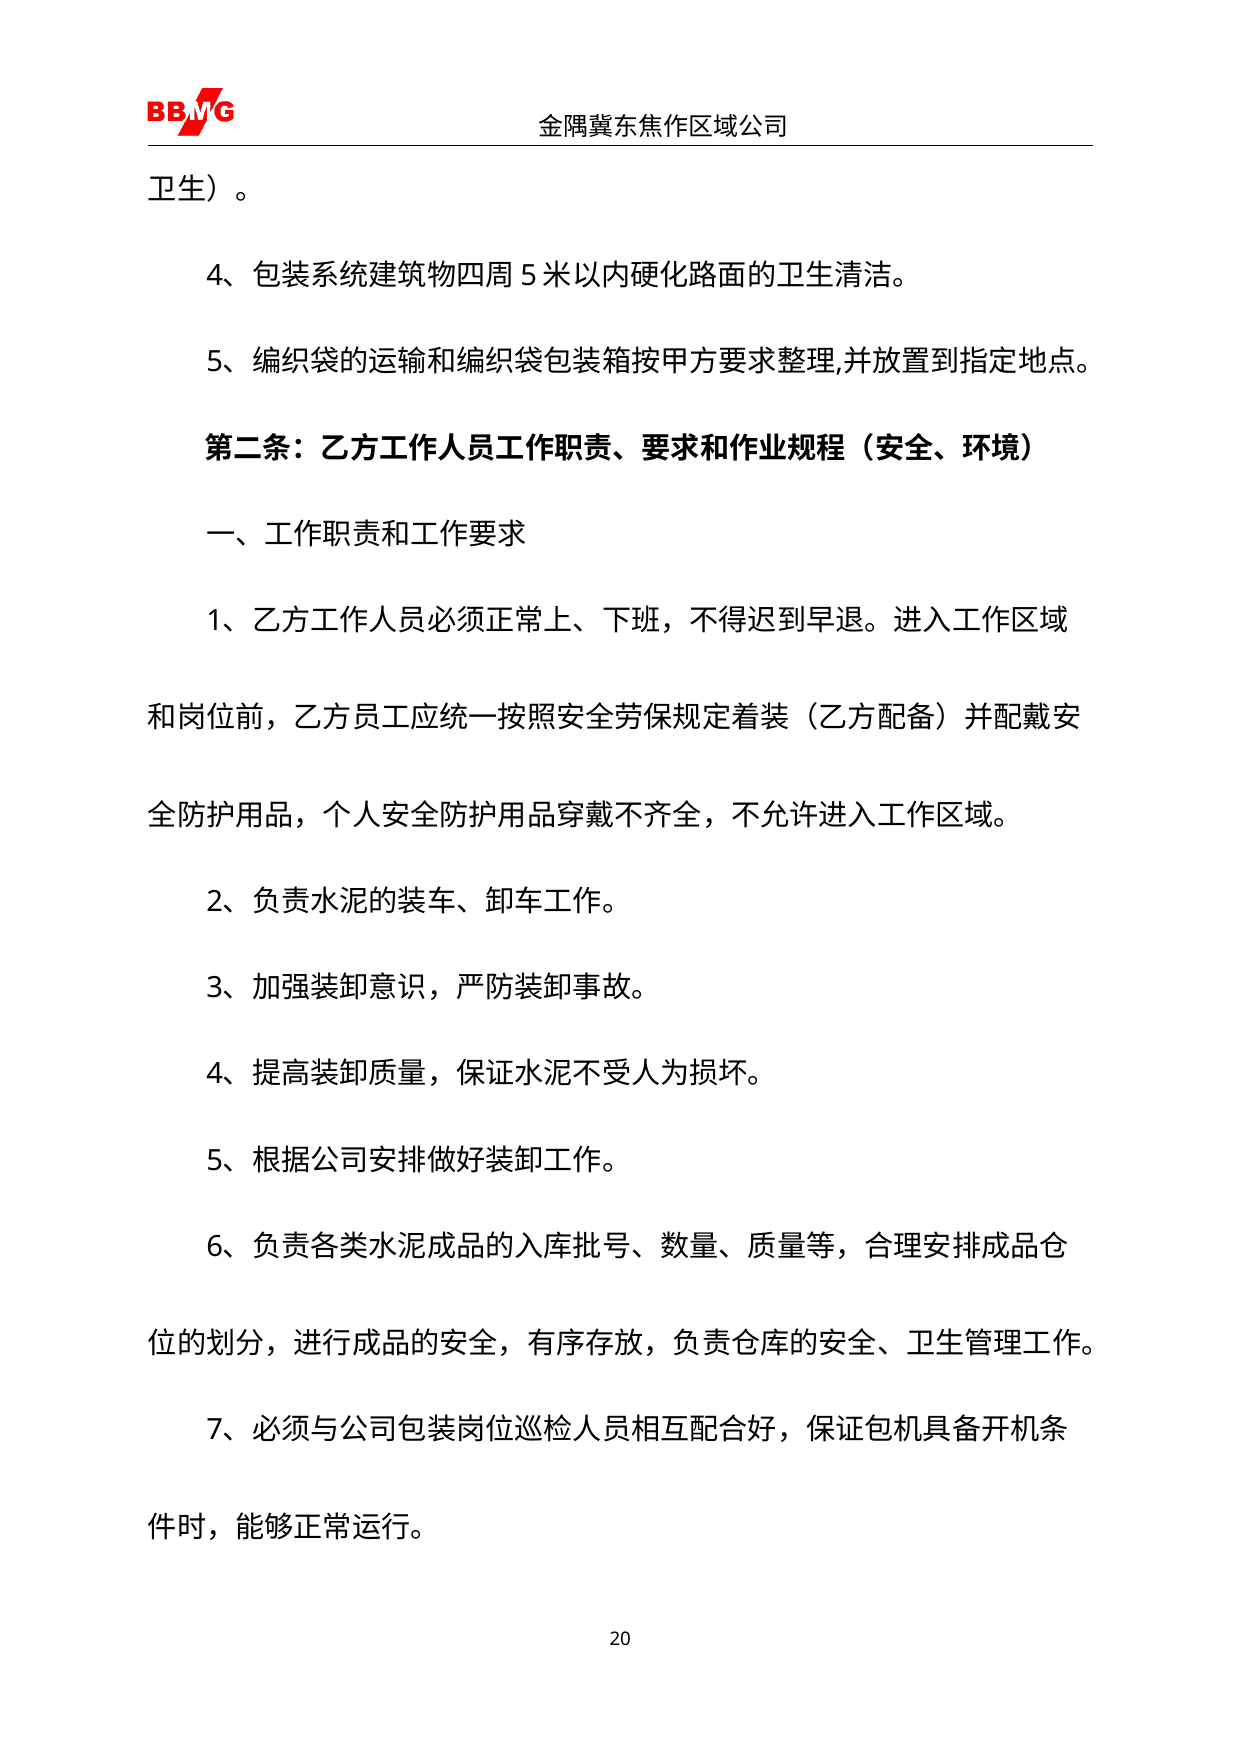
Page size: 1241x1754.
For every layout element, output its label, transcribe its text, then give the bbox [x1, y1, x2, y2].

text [148, 154, 1093, 219]
text 4、提高装卸质量，保证水泥不受人为损坏。 [148, 1039, 1093, 1104]
text 4、包装系统建筑物四周5米以内硬化路面的卫生清洁。 [148, 241, 1093, 306]
text 2、负责水泥的装车、卸车工作。 [148, 866, 1093, 931]
picture [147, 88, 234, 136]
text 5、编织袋的运输和编织袋包装箱按甲方要求整理,并放置到指定地点。 [148, 327, 1093, 392]
text 6、负责各类水泥成品的入库批号、数量、质量等，合理安排成品仓位的划分，进行成品的安全，有序存放，负责仓库的安全、卫生管理工作。 [148, 1211, 1093, 1373]
text 1、乙方工作人员必须正常上、下班，不得迟到早退。进入工作区域和岗位前，乙方员工应统一按照安全劳保规定着装（乙方配备）并配戴安全防护用品，个人安全防护用品穿戴不齐全，不允许进入工作区域。 [148, 585, 1093, 845]
text 5、根据公司安排做好装卸工作。 [148, 1125, 1093, 1190]
text 第二条：乙方工作人员工作职责、要求和作业规程（安全、环境） [148, 413, 1093, 478]
text 3、加强装卸意识，严防装卸事故。 [148, 952, 1093, 1017]
text 一、工作职责和工作要求 [148, 499, 1093, 564]
text 7、必须与公司包装岗位巡检人员相互配合好，保证包机具备开机条件时，能够正常运行。 [148, 1394, 1093, 1557]
